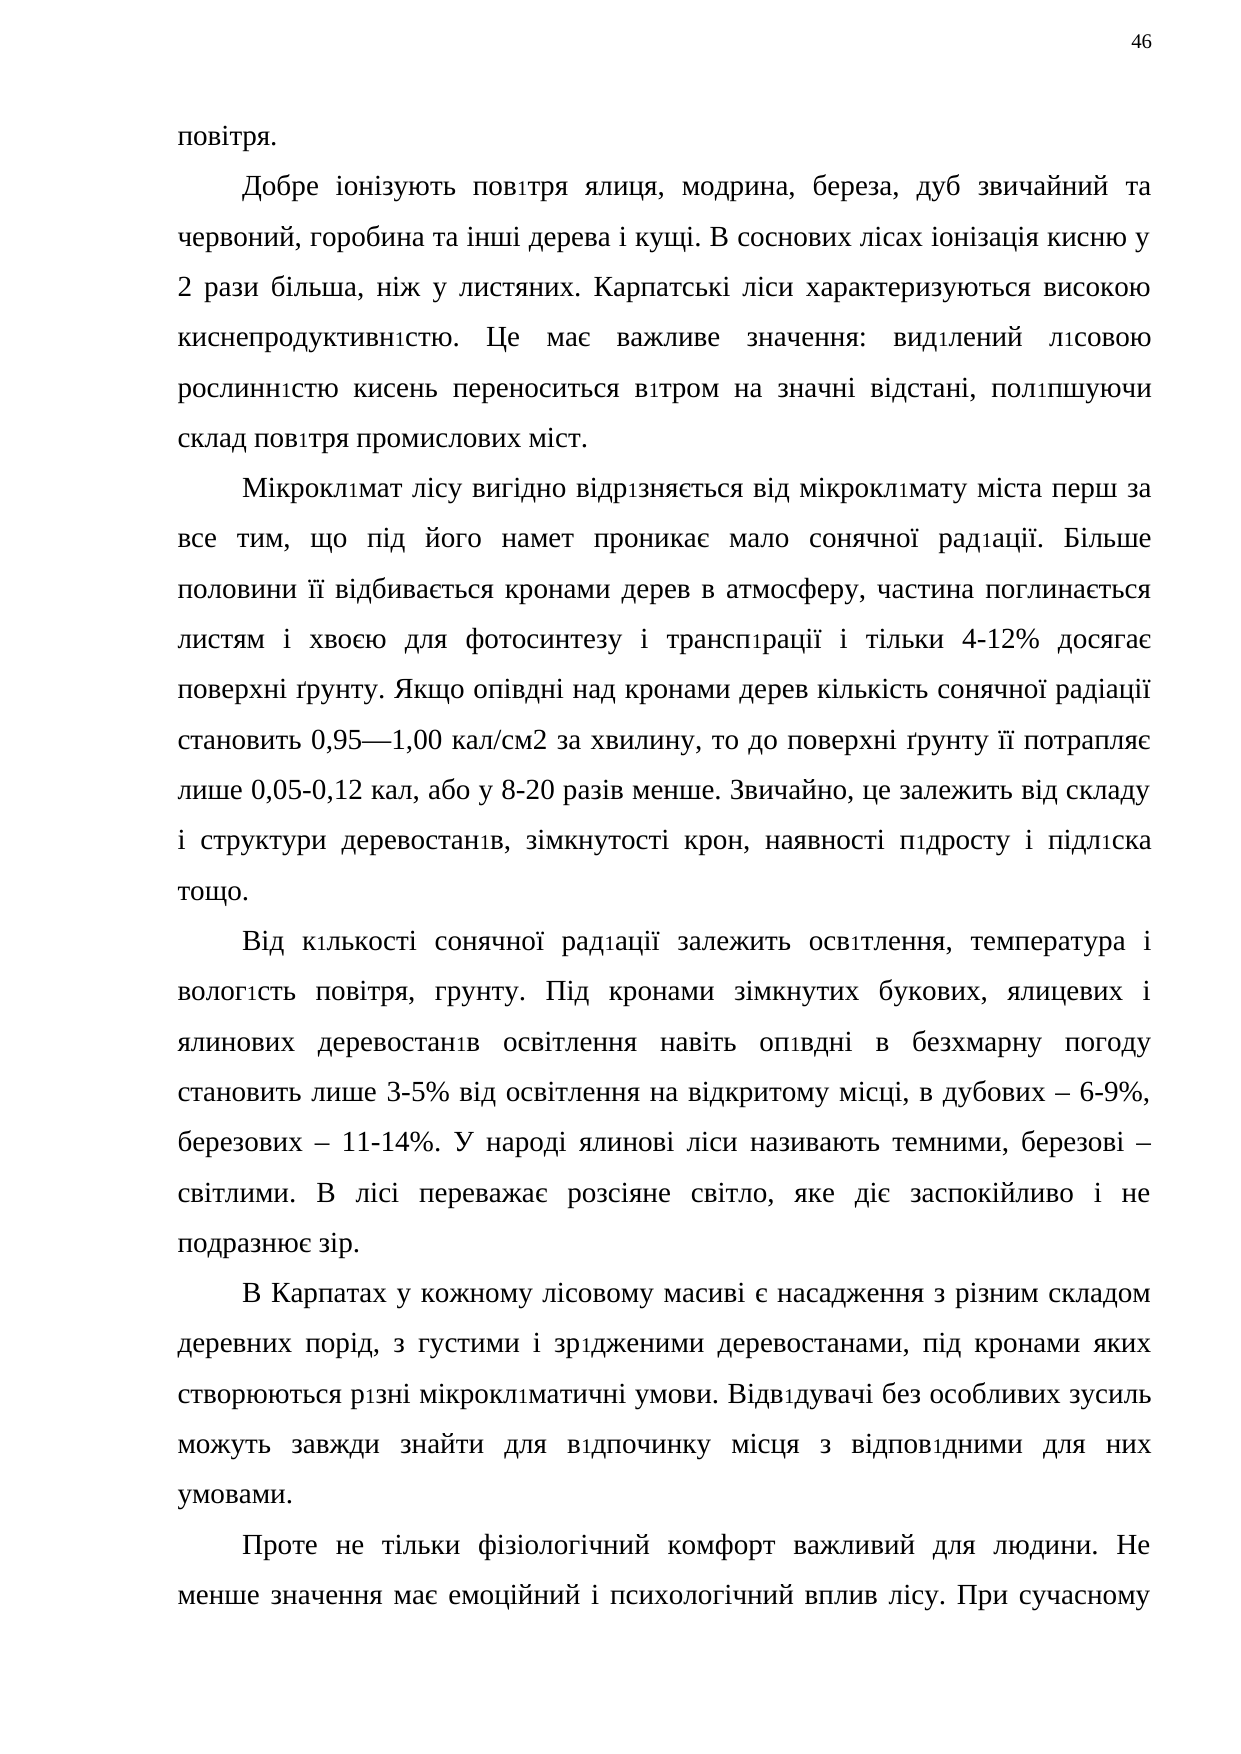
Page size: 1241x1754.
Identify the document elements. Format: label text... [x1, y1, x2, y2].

text Від к1лькості сонячної рад1ації залежить осв1тлення, температура і волог1сть повітря, грунту. Під кронами зімкнутих букових, ялицевих і ялинових деревостан1в освітлення навіть оп1вдні в безхмарну погоду становить лише 3-5% від освітлення на відкритому місці, в дубових – 6-9%, березових – 11-14%. У народі ялинові ліси називають темними, березові – світлими. В лісі переважає розсіяне світло, яке діє заспокійливо і не подразнює зір. [177, 923, 1152, 1258]
text Добре іонізують пов1тря ялиця, модрина, береза, дуб звичайний та червоний, горобина та інші дерева і кущі. В соснових лісах іонізація кисню у 2 рази більша, ніж у листяних. Карпатські ліси характеризуються високою киснепродуктивн1стю. Це має важливе значення: вид1лений л1совою рослинн1стю кисень переноситься в1тром на значні відстані, пол1пшуючи склад пов1тря промислових міст. [177, 168, 1152, 453]
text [177, 118, 1152, 152]
text В Карпатах у кожному лісовому масиві є насадження з різним складом деревних порід, з густими і зр1дженими деревостанами, під кронами яких створюються р1зні мікрокл1матичні умови. Відв1дувачі без особливих зусиль можуть завжди знайти для в1дпочинку місця з відпов1дними для них умовами. [177, 1275, 1152, 1510]
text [177, 1527, 1152, 1611]
text Мікрокл1мат лісу вигідно відр1зняється від мікрокл1мату міста перш за все тим, що під його намет проникає мало сонячної рад1ації. Більше половини її відбивається кронами дерев в атмосферу, частина поглинається листям і хвоєю для фотосинтезу і трансп1рації і тільки 4-12% досягає поверхні ґрунту. Якщо опівдні над кронами дерев кількість сонячної радіації становить 0,95—1,00 кал/см2 за хвилину, то до поверхні ґрунту її потрапляє лише 0,05-0,12 кал, або у 8-20 разів менше. Звичайно, це залежить від складу і структури деревостан1в, зімкнутості крон, наявності п1дросту і підл1ска тощо. [177, 470, 1152, 906]
